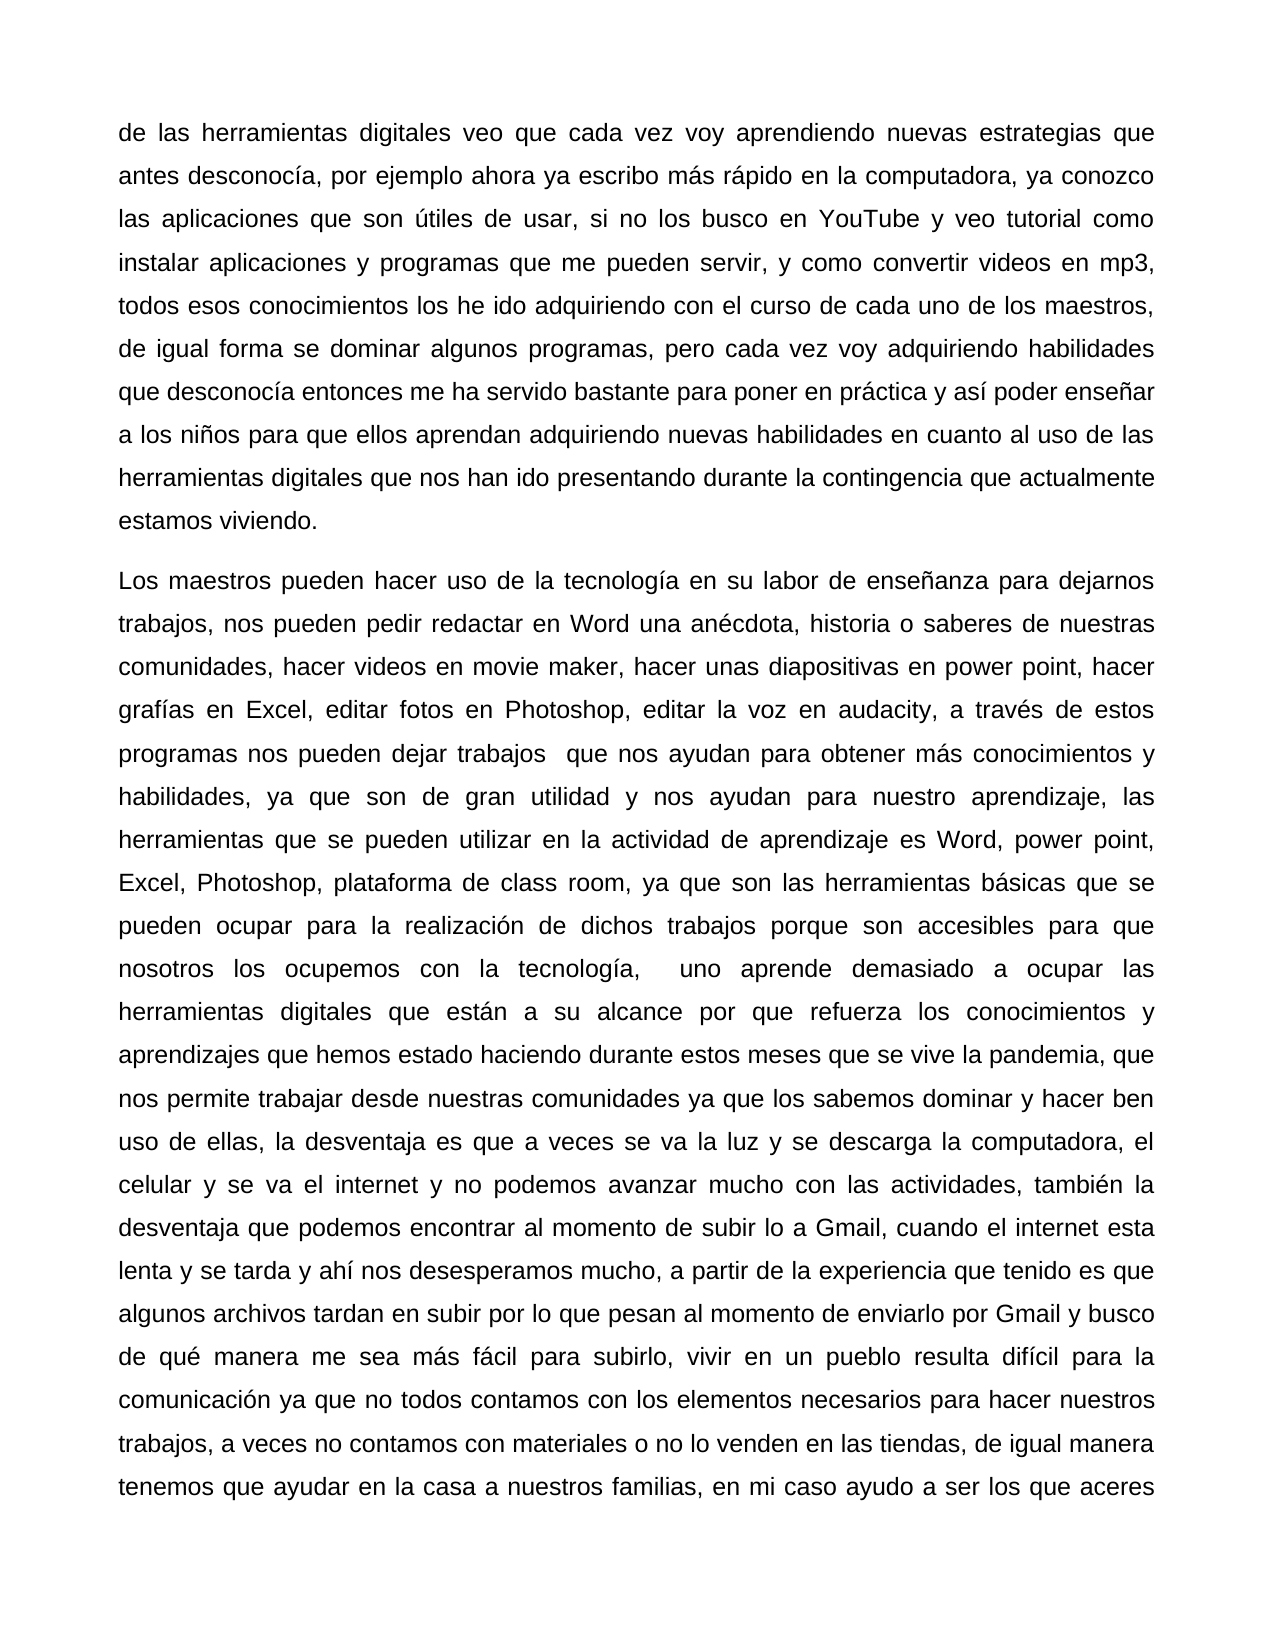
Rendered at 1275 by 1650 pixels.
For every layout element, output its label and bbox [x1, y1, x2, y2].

text [118, 566, 1157, 1500]
text [118, 118, 1157, 535]
